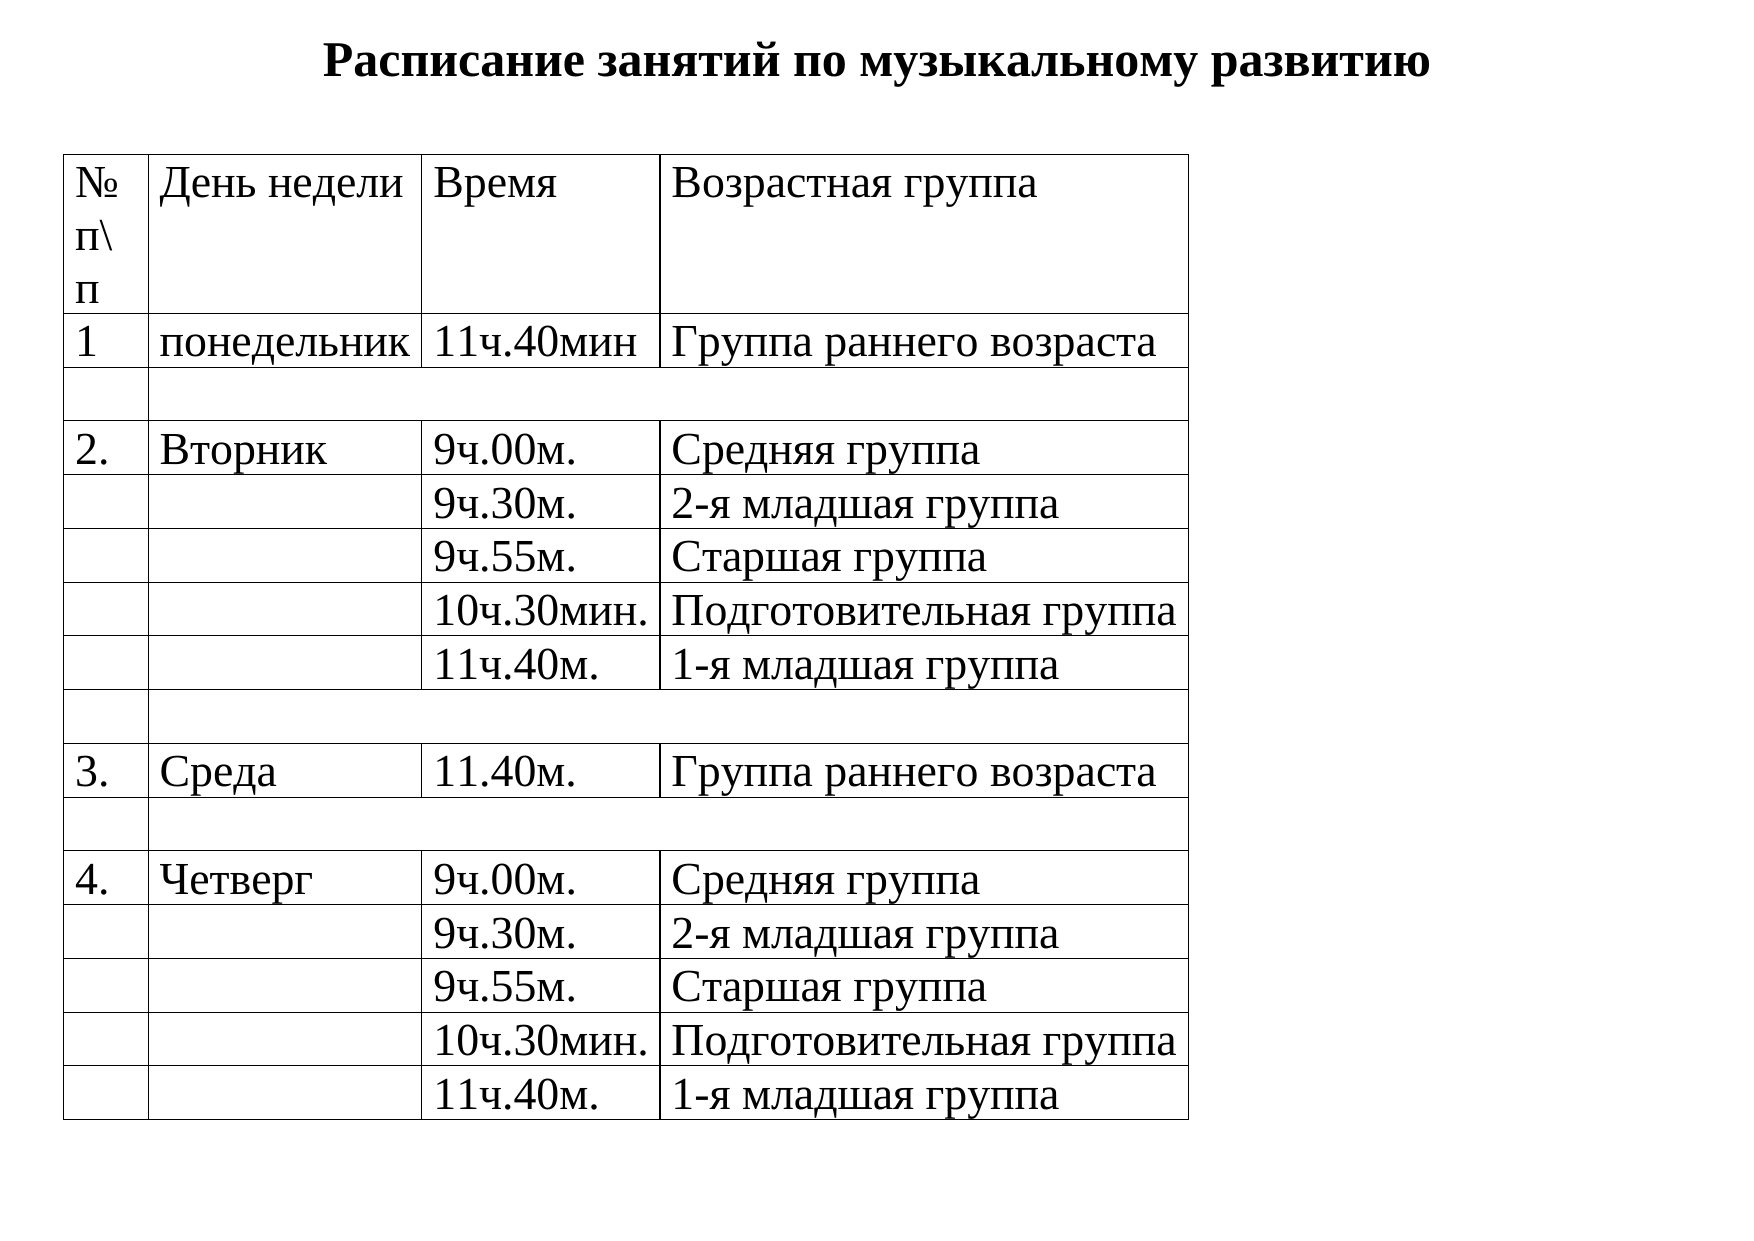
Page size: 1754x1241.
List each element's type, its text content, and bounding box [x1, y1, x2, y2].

table_cell 9ч.00м. [422, 421, 659, 474]
table_cell 11ч.40м. [422, 1066, 659, 1119]
table_cell 3. [64, 744, 148, 797]
table_cell [149, 368, 1188, 420]
table_cell 9ч.30м. [422, 905, 659, 958]
table_cell Группа раннего возраста [661, 744, 1188, 797]
table_cell [64, 529, 148, 582]
table_cell Четверг [149, 851, 421, 904]
table_header № п\п [64, 155, 148, 313]
table_cell [149, 905, 421, 958]
table_cell [149, 959, 421, 1012]
table_cell [64, 959, 148, 1012]
table_header Время [422, 155, 659, 313]
table_cell Средняя группа [661, 421, 1188, 474]
table_cell 2. [64, 421, 148, 474]
table_cell [64, 583, 148, 635]
table_cell 2-я младшая группа [661, 905, 1188, 958]
table_cell [149, 1066, 421, 1119]
table_header Возрастная группа [661, 155, 1188, 313]
table_cell Старшая группа [661, 959, 1188, 1012]
table_cell [149, 636, 421, 689]
table_cell 1 [64, 314, 148, 367]
table_cell [149, 1013, 421, 1065]
table_cell 11.40м. [422, 744, 659, 797]
table_cell понедельник [149, 314, 421, 367]
table_cell 9ч.55м. [422, 529, 659, 582]
table_cell 9ч.00м. [422, 851, 659, 904]
table_cell 11ч.40м. [422, 636, 659, 689]
table_cell [64, 368, 148, 420]
table_cell 10ч.30мин. [422, 1013, 659, 1065]
table_cell [149, 475, 421, 528]
table_cell [64, 475, 148, 528]
table_cell Средняя группа [661, 851, 1188, 904]
table_cell [64, 1066, 148, 1119]
table_cell Среда [149, 744, 421, 797]
table_cell Вторник [149, 421, 421, 474]
table_cell [149, 690, 1188, 743]
table_cell [64, 690, 148, 743]
table_cell Группа раннего возраста [661, 314, 1188, 367]
table_cell 11ч.40мин [422, 314, 659, 367]
table_cell [149, 529, 421, 582]
table_cell [149, 798, 1188, 850]
table_header День недели [149, 155, 421, 313]
table_cell 9ч.55м. [422, 959, 659, 1012]
table_cell 1-я младшая группа [661, 636, 1188, 689]
table_cell [64, 636, 148, 689]
table_cell [64, 798, 148, 850]
table_cell [149, 583, 421, 635]
table_cell 1-я младшая группа [661, 1066, 1188, 1119]
table_cell Подготовительная группа [661, 1013, 1188, 1065]
table_cell [64, 1013, 148, 1065]
table_cell 2-я младшая группа [661, 475, 1188, 528]
text Расписание занятий по музыкальному развитию [75, 29, 1679, 87]
table_cell [64, 905, 148, 958]
table_cell 4. [64, 851, 148, 904]
table_cell Старшая группа [661, 529, 1188, 582]
table_cell 10ч.30мин. [422, 583, 659, 635]
table_cell 9ч.30м. [422, 475, 659, 528]
table_cell Подготовительная группа [661, 583, 1188, 635]
